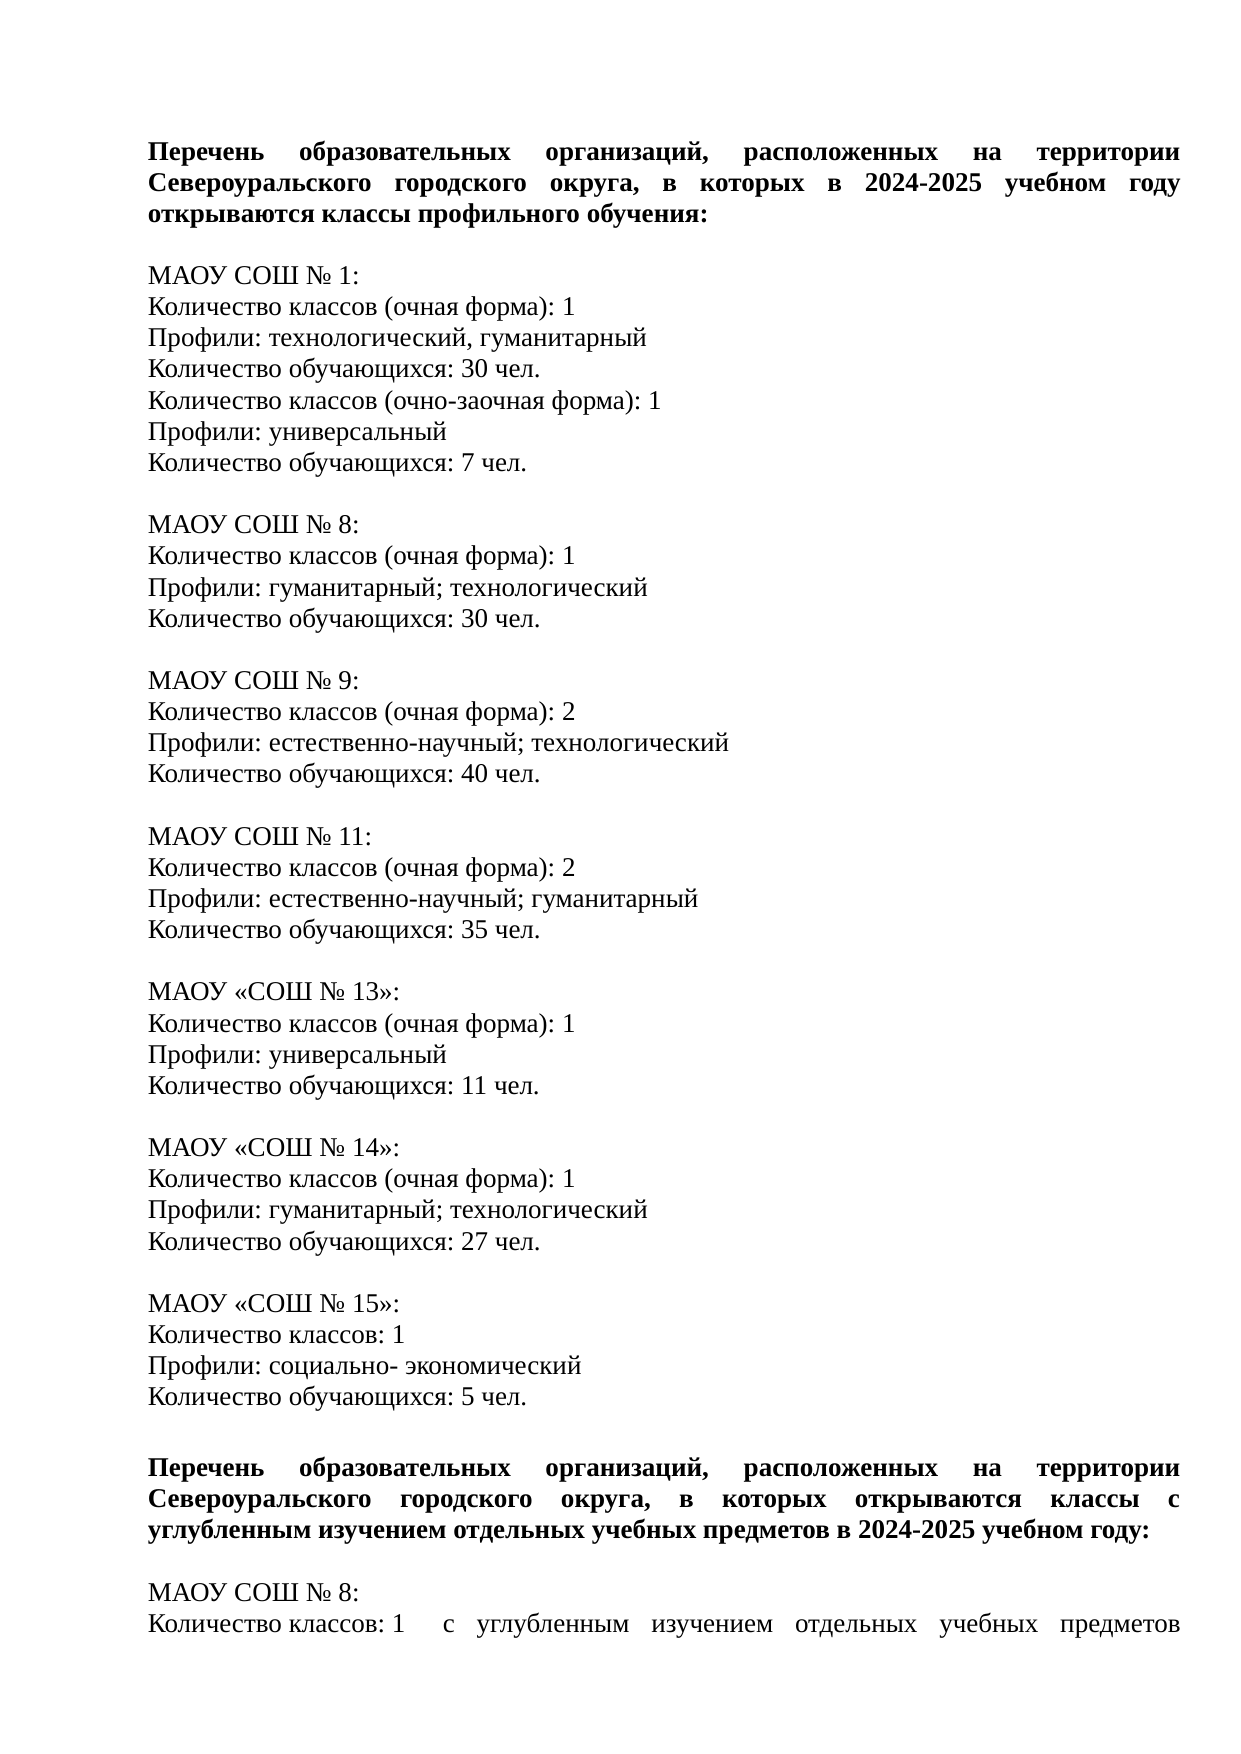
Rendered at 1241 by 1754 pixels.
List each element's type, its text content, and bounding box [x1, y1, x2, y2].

text Количество классов (очная форма): 1 [148, 1007, 1181, 1038]
text Количество классов (очная форма): 1 [148, 290, 1181, 321]
text Количество обучающихся: 27 чел. [148, 1225, 1181, 1256]
text Количество обучающихся: 11 чел. [148, 1069, 1181, 1100]
text Количество классов: 1 [148, 1318, 1181, 1349]
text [148, 1607, 1181, 1638]
text Количество классов (очная форма): 1 [148, 1162, 1181, 1193]
text МАОУ «СОШ № 15»: [148, 1287, 1181, 1318]
text Количество обучающихся: 30 чел. [148, 353, 1181, 384]
text Количество обучающихся: 35 чел. [148, 913, 1181, 944]
text МАОУ «СОШ № 14»: [148, 1131, 1181, 1162]
text Профили: естественно-научный; гуманитарный [148, 882, 1181, 913]
text МАОУ СОШ № 9: [148, 664, 1181, 695]
text Количество классов (очная форма): 1 [148, 539, 1181, 571]
text Профили: гуманитарный; технологический [148, 571, 1181, 602]
text Профили: универсальный [148, 415, 1181, 446]
text Количество обучающихся: 40 чел. [148, 757, 1181, 789]
text Перечень образовательных организаций, расположенных на территории Североуральского городского округа, в которых открываются классы с углубленным изучением отдельных учебных предметов в 2024-2025 учебном году: [148, 1451, 1181, 1545]
text Количество классов (очно-заочная форма): 1 [148, 384, 1181, 415]
text Количество классов (очная форма): 2 [148, 851, 1181, 882]
text Профили: универсальный [148, 1038, 1181, 1069]
text МАОУ СОШ № 8: [148, 508, 1181, 539]
text Профили: гуманитарный; технологический [148, 1193, 1181, 1225]
text Профили: естественно-научный; технологический [148, 726, 1181, 757]
text Количество обучающихся: 5 чел. [148, 1380, 1181, 1412]
text Профили: технологический, гуманитарный [148, 321, 1181, 353]
text МАОУ СОШ № 11: [148, 820, 1181, 851]
text МАОУ СОШ № 8: [148, 1576, 1181, 1607]
text МАОУ «СОШ № 13»: [148, 976, 1181, 1007]
text Количество классов (очная форма): 2 [148, 695, 1181, 726]
text Перечень образовательных организаций, расположенных на территории Североуральского городского округа, в которых в 2024-2025 учебном году открываются классы профильного обучения: [148, 134, 1181, 228]
text Количество обучающихся: 30 чел. [148, 602, 1181, 633]
text Профили: социально- экономический [148, 1349, 1181, 1380]
text Количество обучающихся: 7 чел. [148, 446, 1181, 477]
text МАОУ СОШ № 1: [148, 259, 1181, 290]
